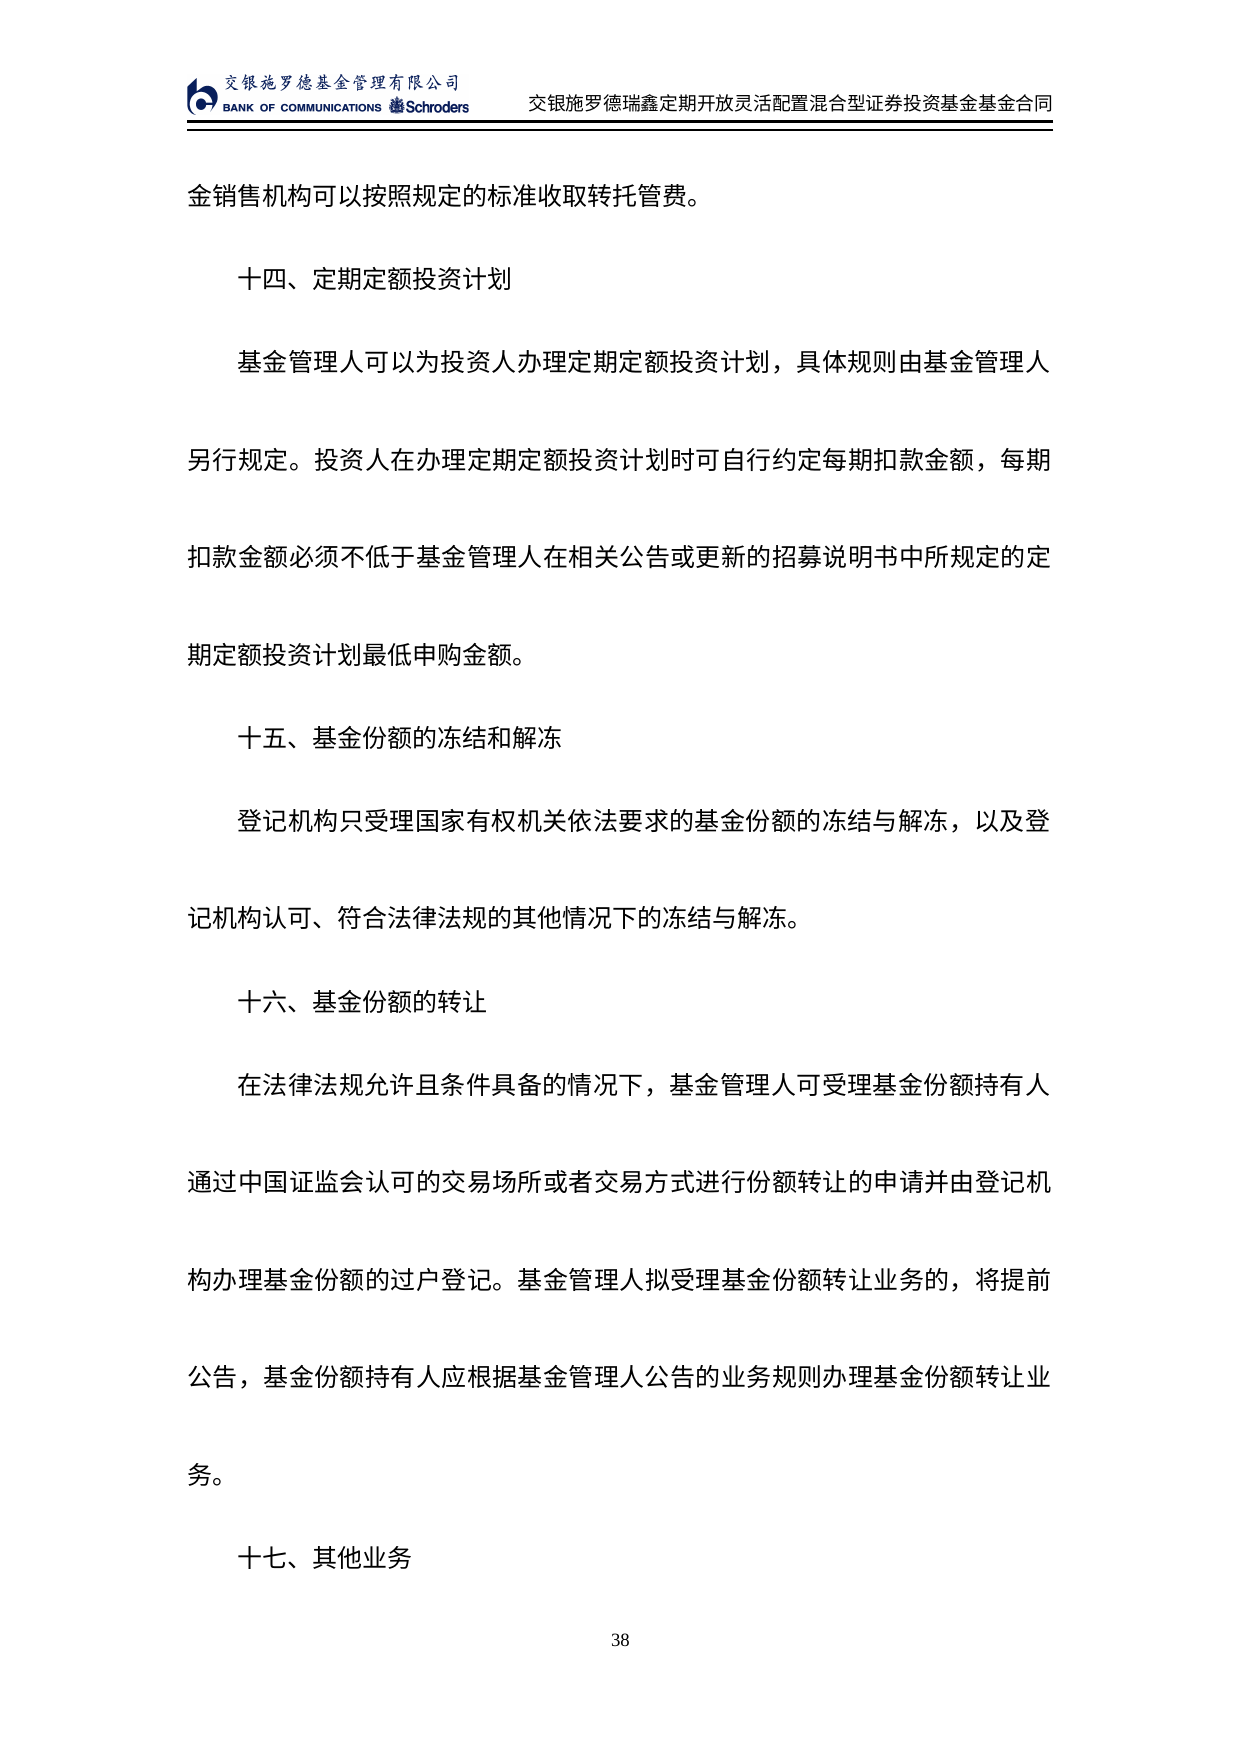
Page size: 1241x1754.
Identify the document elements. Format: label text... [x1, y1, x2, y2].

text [187, 162, 1053, 227]
text 十六、基金份额的转让 [187, 968, 1053, 1033]
text 在法律法规允许且条件具备的情况下，基金管理人可受理基金份额持有人通过中国证监会认可的交易场所或者交易方式进行份额转让的申请并由登记机构办理基金份额的过户登记。基金管理人拟受理基金份额转让业务的，将提前公告，基金份额持有人应根据基金管理人公告的业务规则办理基金份额转让业务。 [187, 1051, 1053, 1506]
text 十七、其他业务 [187, 1524, 1053, 1589]
text 十四、定期定额投资计划 [187, 245, 1053, 310]
text 基金管理人可以为投资人办理定期定额投资计划，具体规则由基金管理人另行规定。投资人在办理定期定额投资计划时可自行约定每期扣款金额，每期扣款金额必须不低于基金管理人在相关公告或更新的招募说明书中所规定的定期定额投资计划最低申购金额。 [187, 328, 1053, 686]
text 十五、基金份额的冻结和解冻 [187, 704, 1053, 769]
picture [187, 74, 469, 115]
text 登记机构只受理国家有权机关依法要求的基金份额的冻结与解冻，以及登记机构认可、符合法律法规的其他情况下的冻结与解冻。 [187, 787, 1053, 949]
